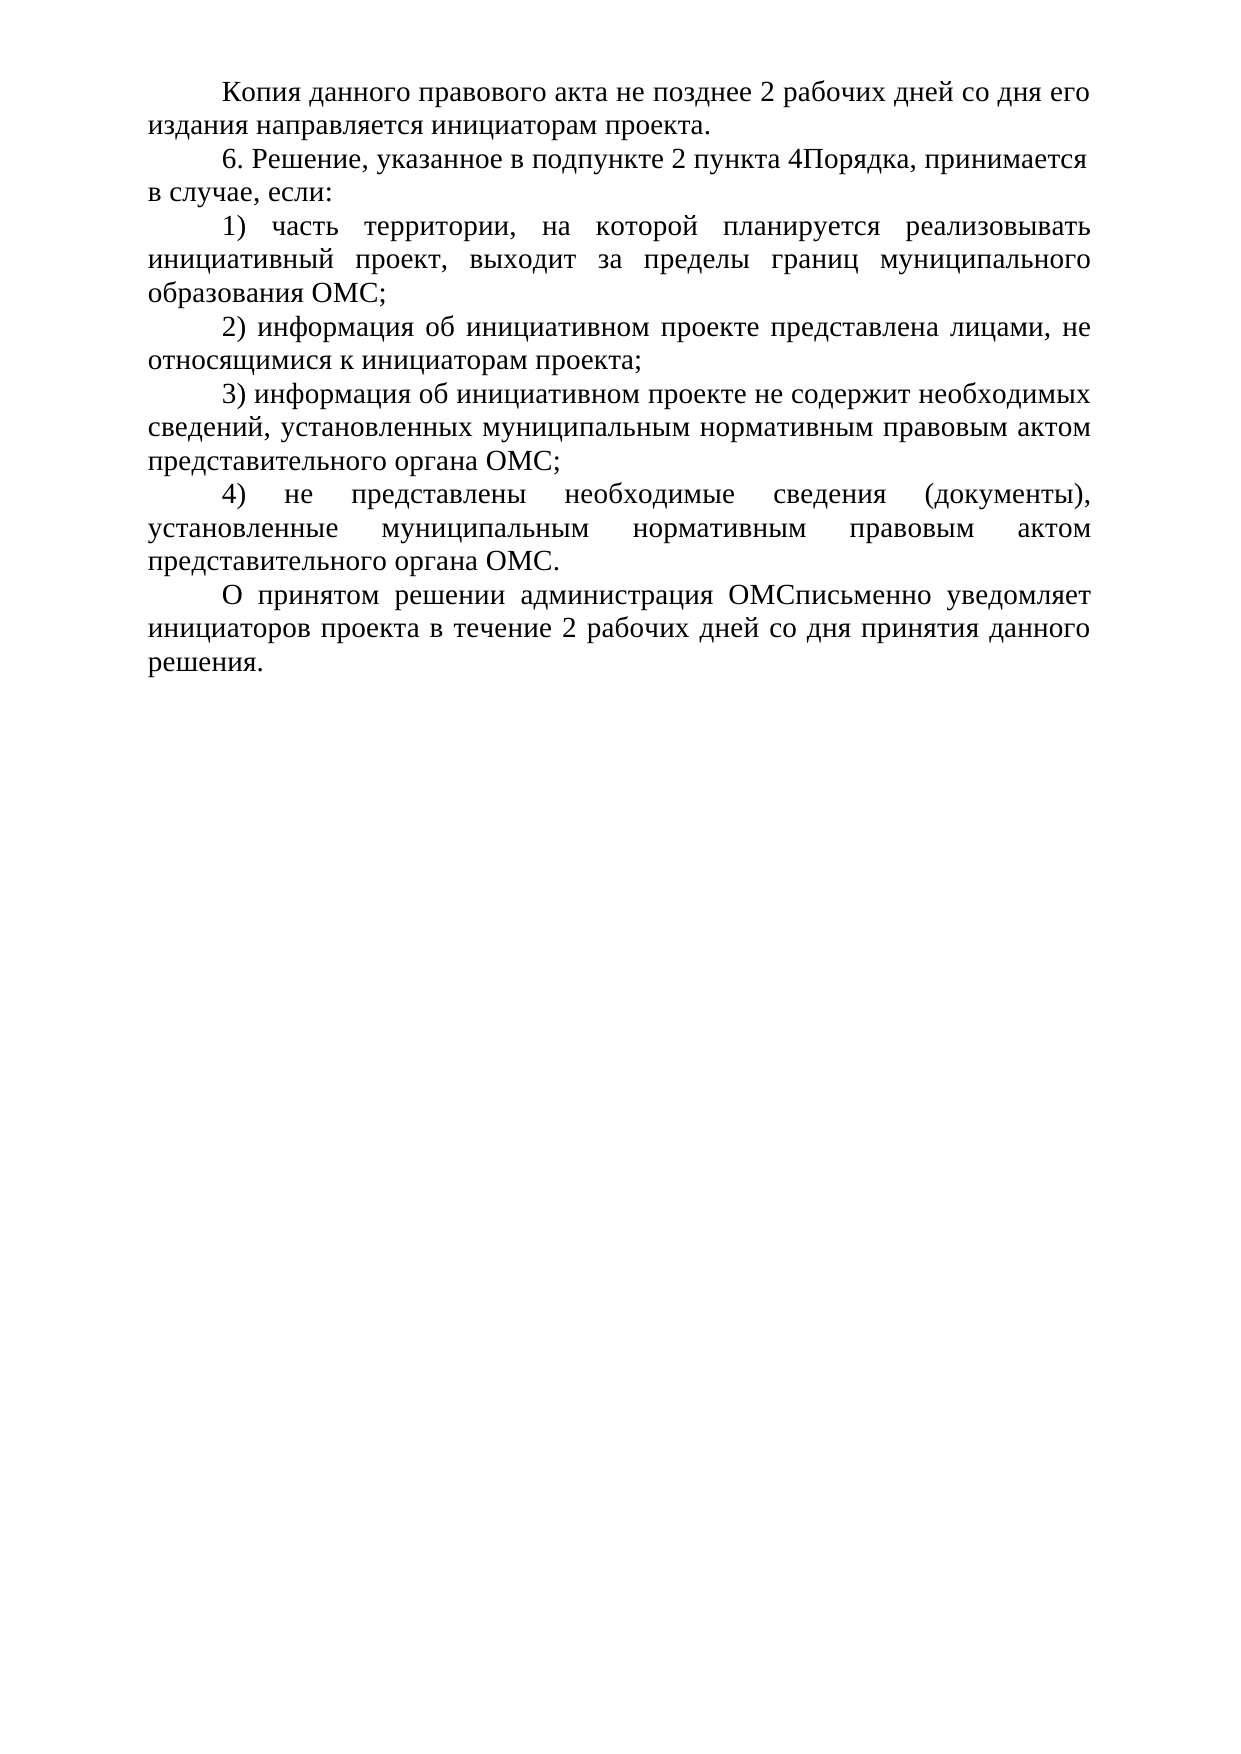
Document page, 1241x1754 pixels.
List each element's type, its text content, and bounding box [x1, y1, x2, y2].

text 4) не представлены необходимые сведения (документы), установленные муниципальным нормативным правовым актом представительного органа ОМС. [148, 476, 1092, 577]
text 2) информация об инициативном проекте представлена лицами, не относящимися к инициаторам проекта; [148, 309, 1092, 376]
text Копия данного правового акта не позднее 2 рабочих дней со дня его издания направляется инициаторам проекта. [148, 74, 1092, 141]
text 1) часть территории, на которой планируется реализовывать инициативный проект, выходит за пределы границ муниципального образования ОМС; [148, 208, 1092, 309]
text О принятом решении администрация ОМСписьменно уведомляет инициаторов проекта в течение 2 рабочих дней со дня принятия данного решения. [148, 577, 1092, 678]
text 6. Решение, указанное в подпункте 2 пункта 4Порядка, принимается в случае, если: [148, 141, 1092, 208]
text 3) информация об инициативном проекте не содержит необходимых сведений, установленных муниципальным нормативным правовым актом представительного органа ОМС; [148, 376, 1092, 476]
